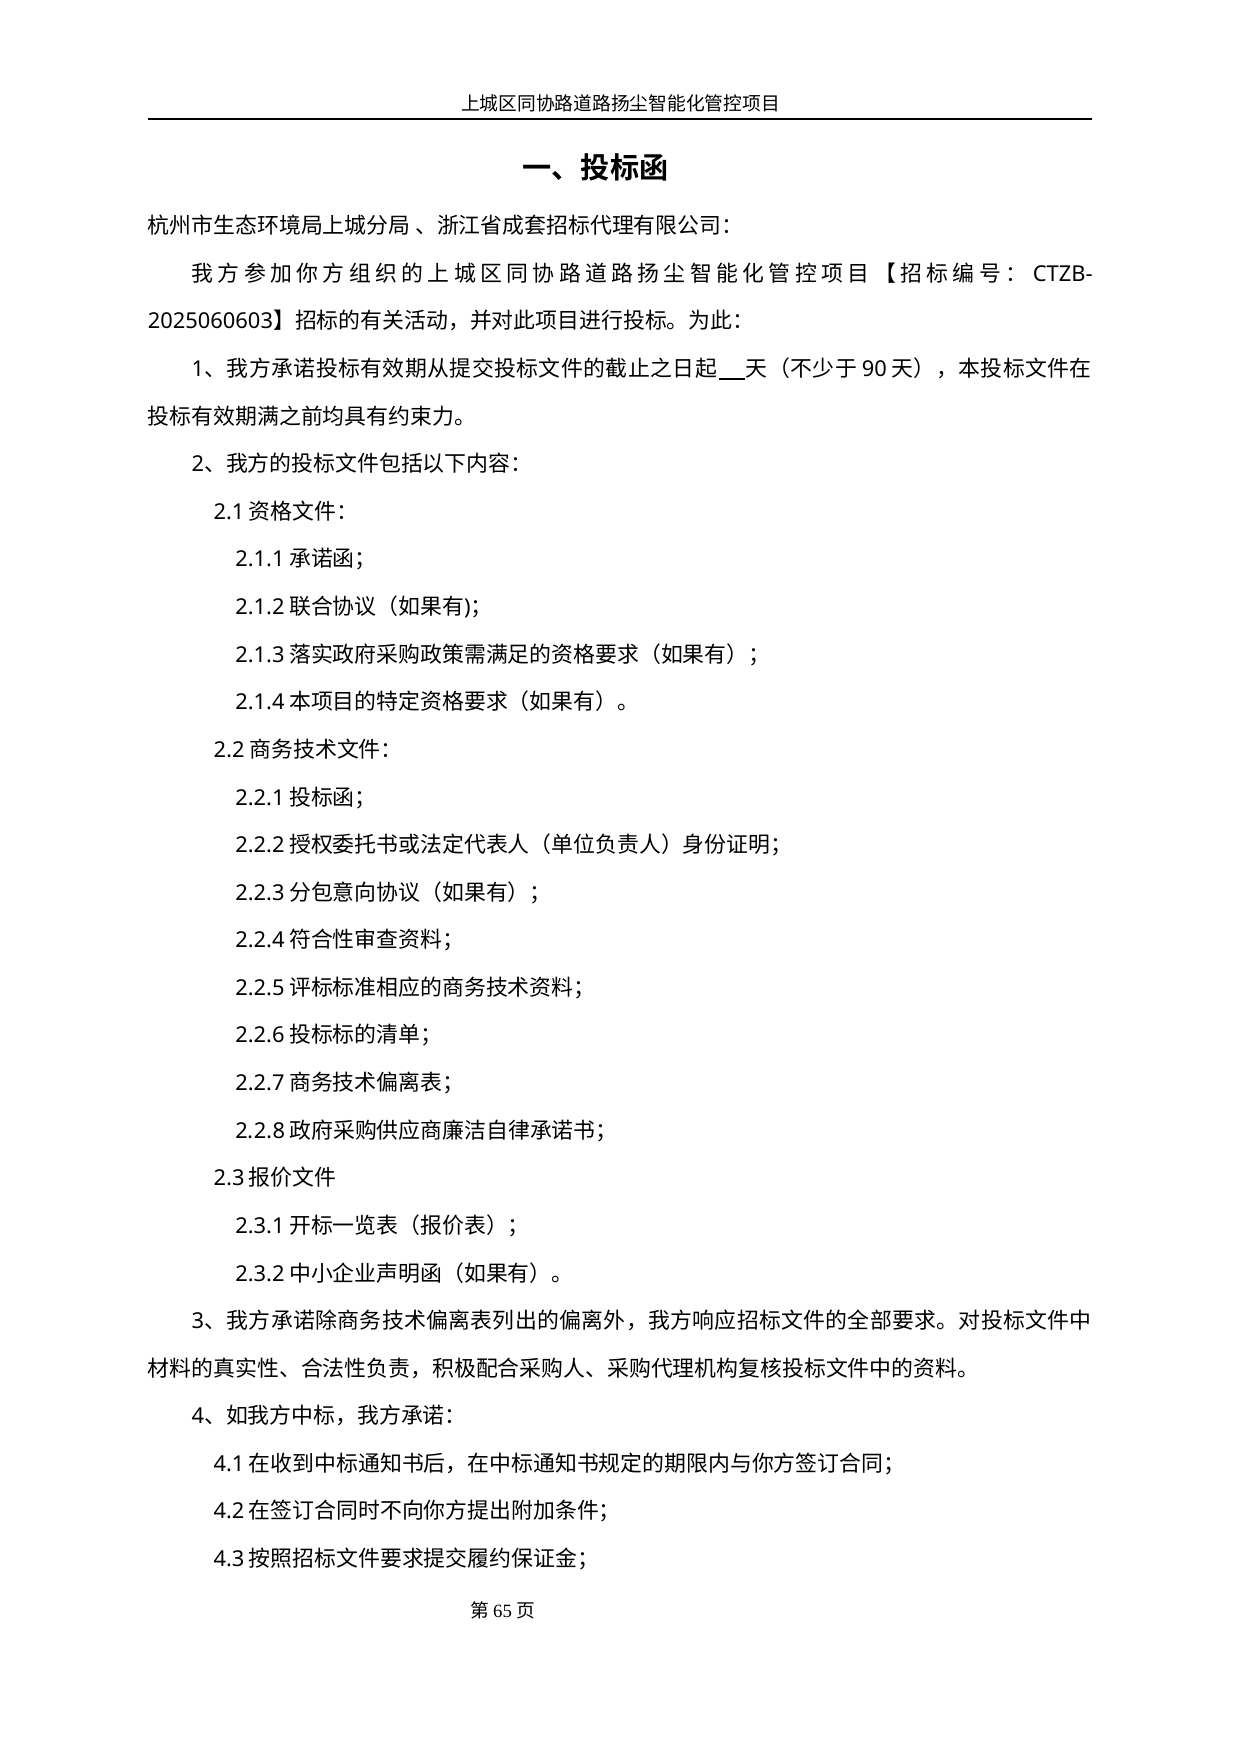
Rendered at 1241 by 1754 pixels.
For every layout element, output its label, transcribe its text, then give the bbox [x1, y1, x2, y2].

text 2、我方的投标文件包括以下内容： [148, 446, 1092, 478]
text 4.1在收到中标通知书后，在中标通知书规定的期限内与你方签订合同； [169, 1446, 1092, 1478]
text 2.3.2中小企业声明函（如果有）。 [191, 1256, 1092, 1287]
text 2.3.1开标一览表（报价表）； [191, 1208, 1092, 1240]
text 2.2.1投标函； [191, 779, 1092, 811]
text 2.1.1承诺函； [191, 541, 1092, 573]
text 我方参加你方组织的上城区同协路道路扬尘智能化管控项目【招标编号：CTZB-2025060603】招标的有关活动，并对此项目进行投标。为此： [148, 256, 1092, 335]
text 4、如我方中标，我方承诺： [148, 1398, 1092, 1430]
text 4.3按照招标文件要求提交履约保证金； [169, 1541, 1092, 1573]
text 2.2.3分包意向协议（如果有）； [191, 875, 1092, 906]
text 杭州市生态环境局上城分局 、浙江省成套招标代理有限公司： [148, 208, 1092, 240]
text 一、投标函 [148, 145, 1042, 187]
text 4.2在签订合同时不向你方提出附加条件； [169, 1493, 1092, 1525]
text 2.1.2联合协议（如果有)； [191, 589, 1092, 621]
text 1、我方承诺投标有效期从提交投标文件的截止之日起 天（不少于90天），本投标文件在投标有效期满之前均具有约束力。 [148, 351, 1092, 430]
text 2.2.8政府采购供应商廉洁自律承诺书； [191, 1113, 1092, 1144]
text 2.2.4符合性审查资料； [191, 922, 1092, 954]
text 2.2.2授权委托书或法定代表人（单位负责人）身份证明； [191, 827, 1092, 859]
text 2.2.5评标标准相应的商务技术资料； [191, 970, 1092, 1002]
text 2.1.4本项目的特定资格要求（如果有）。 [191, 684, 1092, 716]
text 2.2 商务技术文件： [169, 732, 1092, 764]
text 2.1资格文件： [169, 494, 1092, 526]
text 2.1.3落实政府采购政策需满足的资格要求（如果有）； [191, 637, 1092, 668]
text 2.2.6投标标的清单； [191, 1017, 1092, 1049]
text 2.3报价文件 [169, 1160, 1092, 1192]
text 2.2.7商务技术偏离表； [191, 1065, 1092, 1097]
text 3、我方承诺除商务技术偏离表列出的偏离外，我方响应招标文件的全部要求。对投标文件中材料的真实性、合法性负责，积极配合采购人、采购代理机构复核投标文件中的资料。 [148, 1303, 1092, 1382]
